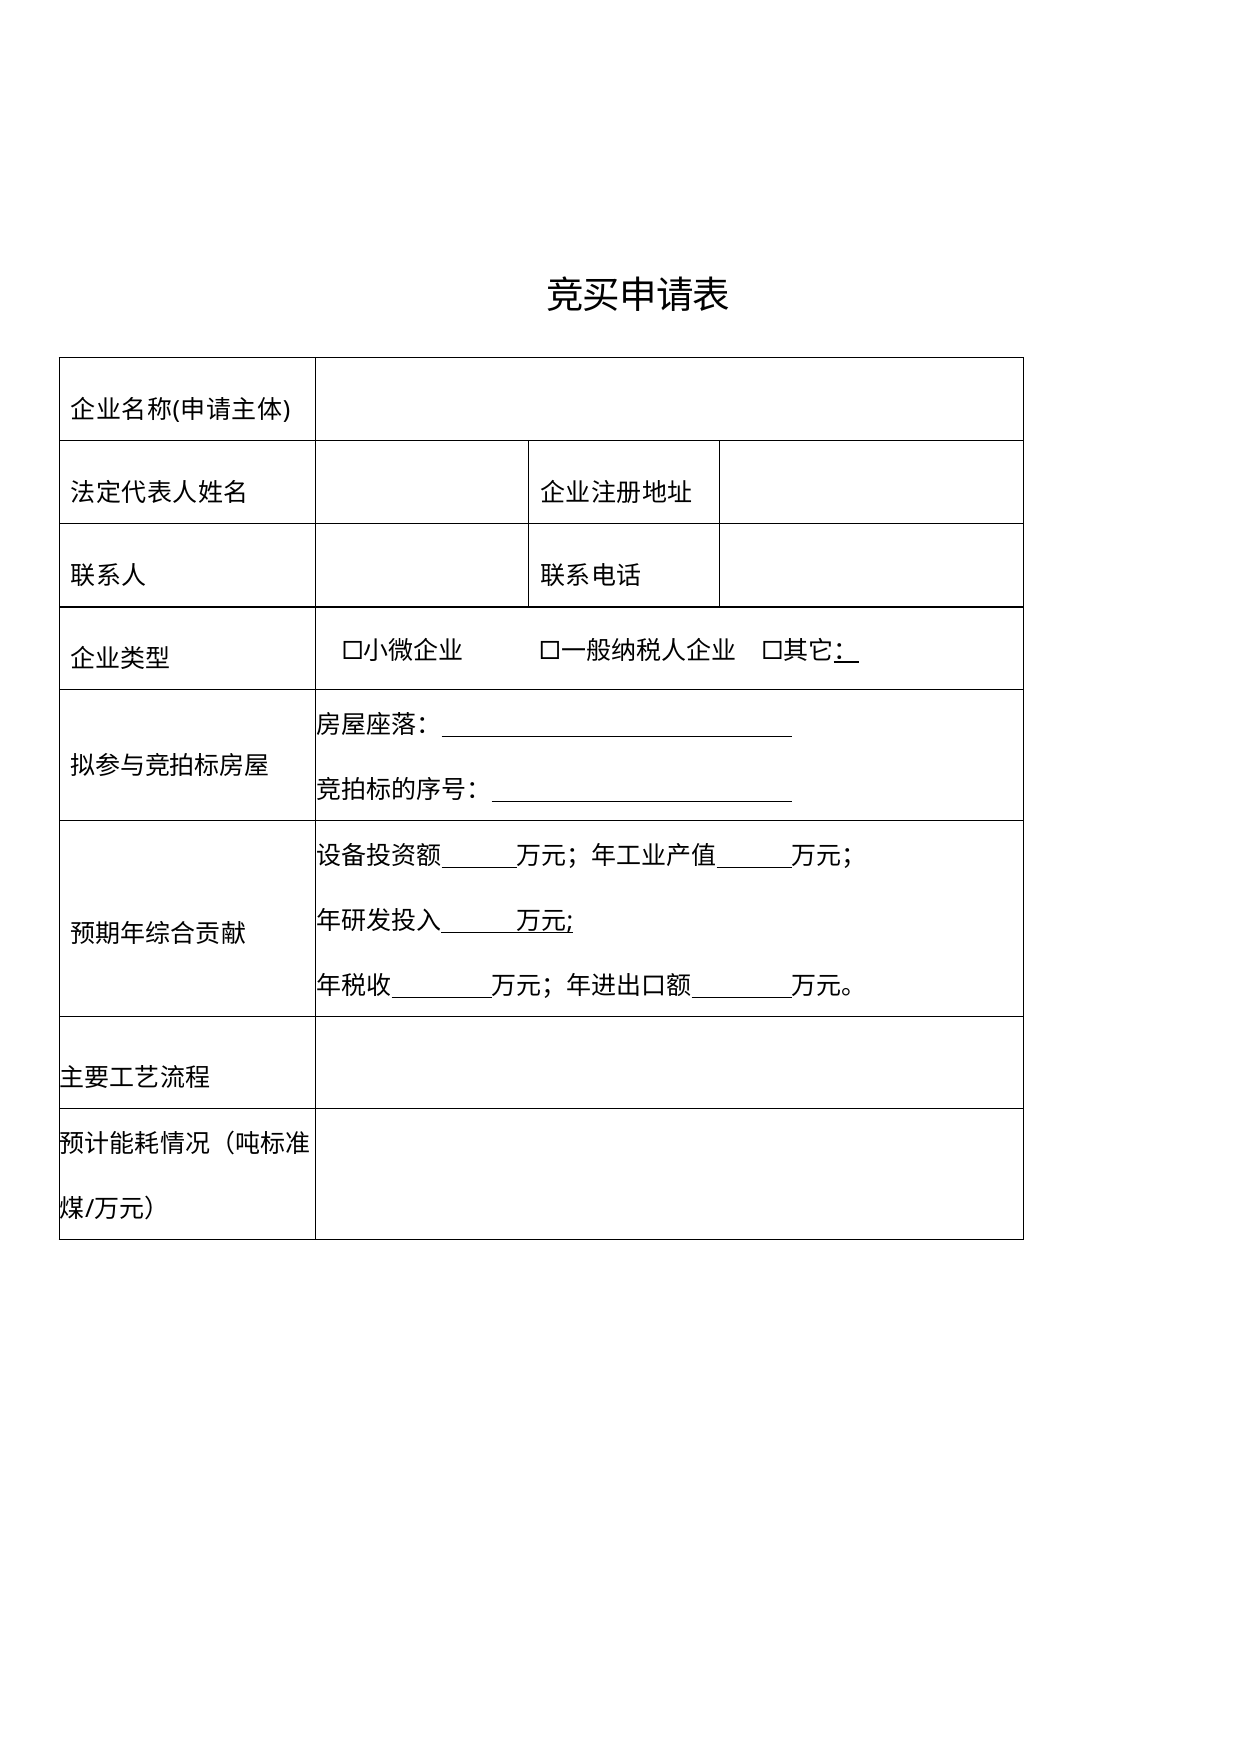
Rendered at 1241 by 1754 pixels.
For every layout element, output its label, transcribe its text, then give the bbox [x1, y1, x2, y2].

text 竞买申请表 [59, 259, 1181, 324]
table_cell 联系人 [60, 524, 315, 606]
table_cell 企业注册地址 [529, 441, 719, 523]
table_cell 房屋座落： 竞拍标的序号： [316, 690, 1023, 820]
table_header 企业名称(申请主体) [60, 358, 315, 440]
table_cell 预期年综合贡献 [60, 821, 315, 1016]
table_cell 主要工艺流程 [60, 1017, 315, 1108]
table_cell [316, 524, 528, 606]
table_cell [316, 1017, 1023, 1108]
table_cell [720, 524, 1023, 606]
table_cell [316, 1109, 1023, 1239]
table_cell 小微企业 一般纳税人企业 其它： [316, 608, 1023, 689]
table_cell 拟参与竞拍标房屋 [60, 690, 315, 820]
table_cell 设备投资额 万元；年工业产值 万元； 年研发投入 万元; 年税收 万元；年进出口额 万元。 [316, 821, 1023, 1016]
table_cell 企业类型 [60, 608, 315, 689]
table_header [316, 358, 1023, 440]
table_cell [316, 441, 528, 523]
table_cell 预计能耗情况（吨标准煤/万元） [60, 1109, 315, 1239]
table_cell 联系电话 [529, 524, 719, 606]
table_cell [720, 441, 1023, 523]
table_cell 法定代表人姓名 [60, 441, 315, 523]
